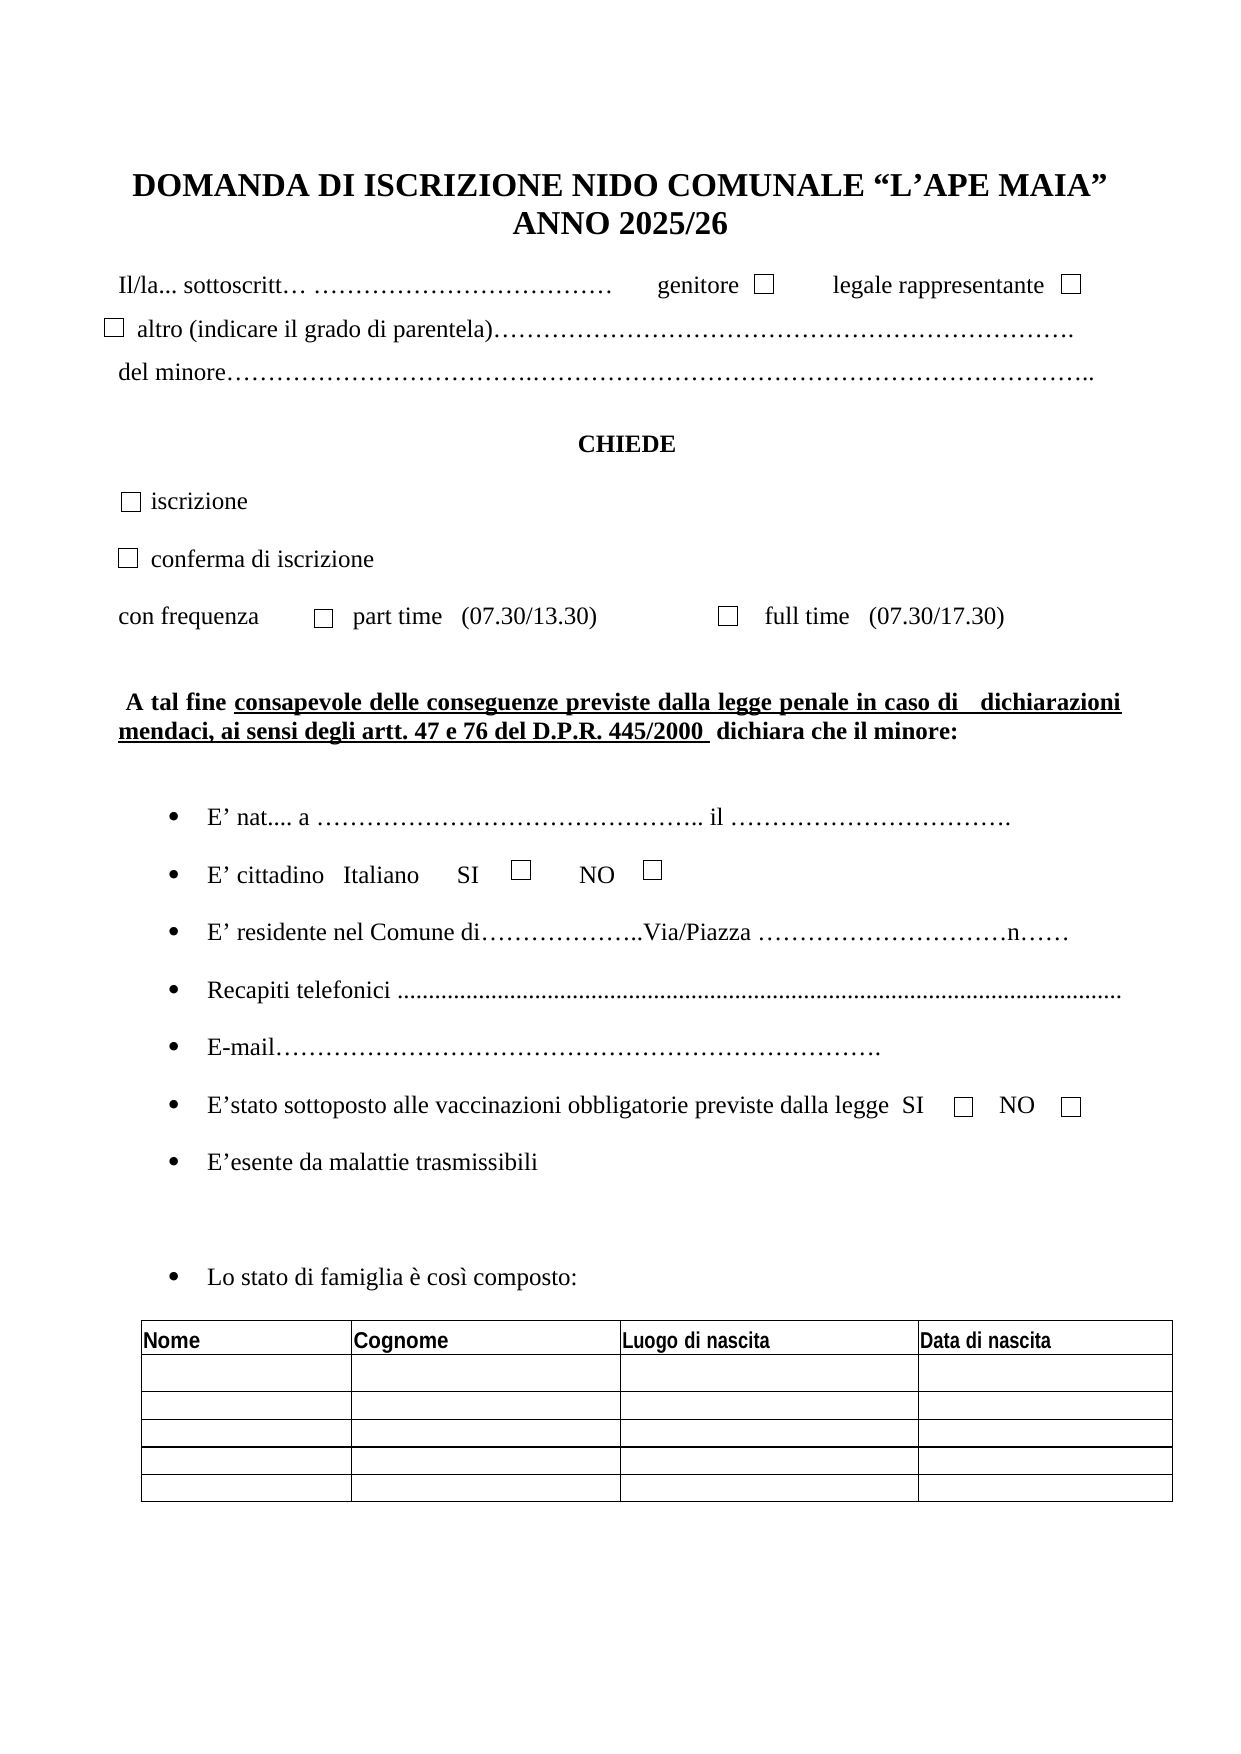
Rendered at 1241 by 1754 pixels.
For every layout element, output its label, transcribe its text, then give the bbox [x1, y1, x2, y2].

table_header Cognome [352, 1321, 620, 1354]
table_cell [621, 1420, 918, 1446]
table_header Data di nascita [919, 1321, 1172, 1354]
table_cell [352, 1392, 620, 1419]
table_cell [142, 1420, 351, 1446]
table_cell [919, 1392, 1172, 1419]
table_cell [919, 1448, 1172, 1474]
table_cell [919, 1355, 1172, 1391]
table_cell [352, 1448, 620, 1474]
table_cell [142, 1392, 351, 1419]
table_cell [142, 1448, 351, 1474]
text iscrizione [118, 486, 1122, 515]
table_cell [142, 1475, 351, 1501]
list E’ cittadino Italiano SI NO [169, 860, 1122, 889]
list E’stato sottoposto alle vaccinazioni obbligatorie previste dalla legge SI NO [169, 1090, 1122, 1119]
text A tal fine consapevole delle conseguenze previste dalla legge penale in caso di dichiarazioni mendaci, ai sensi degli artt. 47 e 76 del D.P.R. 445/2000 dichiara che il minore: [118, 687, 1122, 745]
text conferma di iscrizione [118, 544, 1122, 572]
text DOMANDA DI ISCRIZIONE NIDO COMUNALE “L’APE MAIA” [118, 165, 1122, 203]
table_cell [621, 1475, 918, 1501]
list E-mail………………………………………………………………. [169, 1032, 1122, 1061]
text del minore……………………………….………………………………………………………….. [118, 357, 1122, 386]
text Il/la... sottoscritt… ……………………………… genitore legale rappresentante [118, 271, 1122, 299]
table_cell [142, 1355, 351, 1391]
list Lo stato di famiglia è così composto: [169, 1262, 1122, 1291]
text CHIEDE [132, 429, 1122, 457]
table_cell [919, 1420, 1172, 1446]
table_cell [352, 1420, 620, 1446]
text con frequenza part time (07.30/13.30) full time (07.30/17.30) [118, 601, 1122, 630]
table_cell [621, 1355, 918, 1391]
table_cell [919, 1475, 1172, 1501]
list E’ nat.... a ……………………………………….. il ……………………………. [169, 802, 1122, 831]
table_cell [352, 1355, 620, 1391]
text altro (indicare il grado di parentela)……………………………………………………………. [118, 314, 1122, 342]
table_cell [352, 1475, 620, 1501]
list E’ residente nel Comune di………………..Via/Piazza …………………………n…… [169, 917, 1122, 946]
table_cell [621, 1448, 918, 1474]
table_header Luogo di nascita [621, 1321, 918, 1354]
list Recapiti telefonici .................................................................................................................... [169, 975, 1122, 1004]
table_header Nome [142, 1321, 351, 1354]
list E’esente da malattie trasmissibili [169, 1147, 1122, 1176]
table_cell [621, 1392, 918, 1419]
text ANNO 2025/26 [118, 203, 1122, 242]
